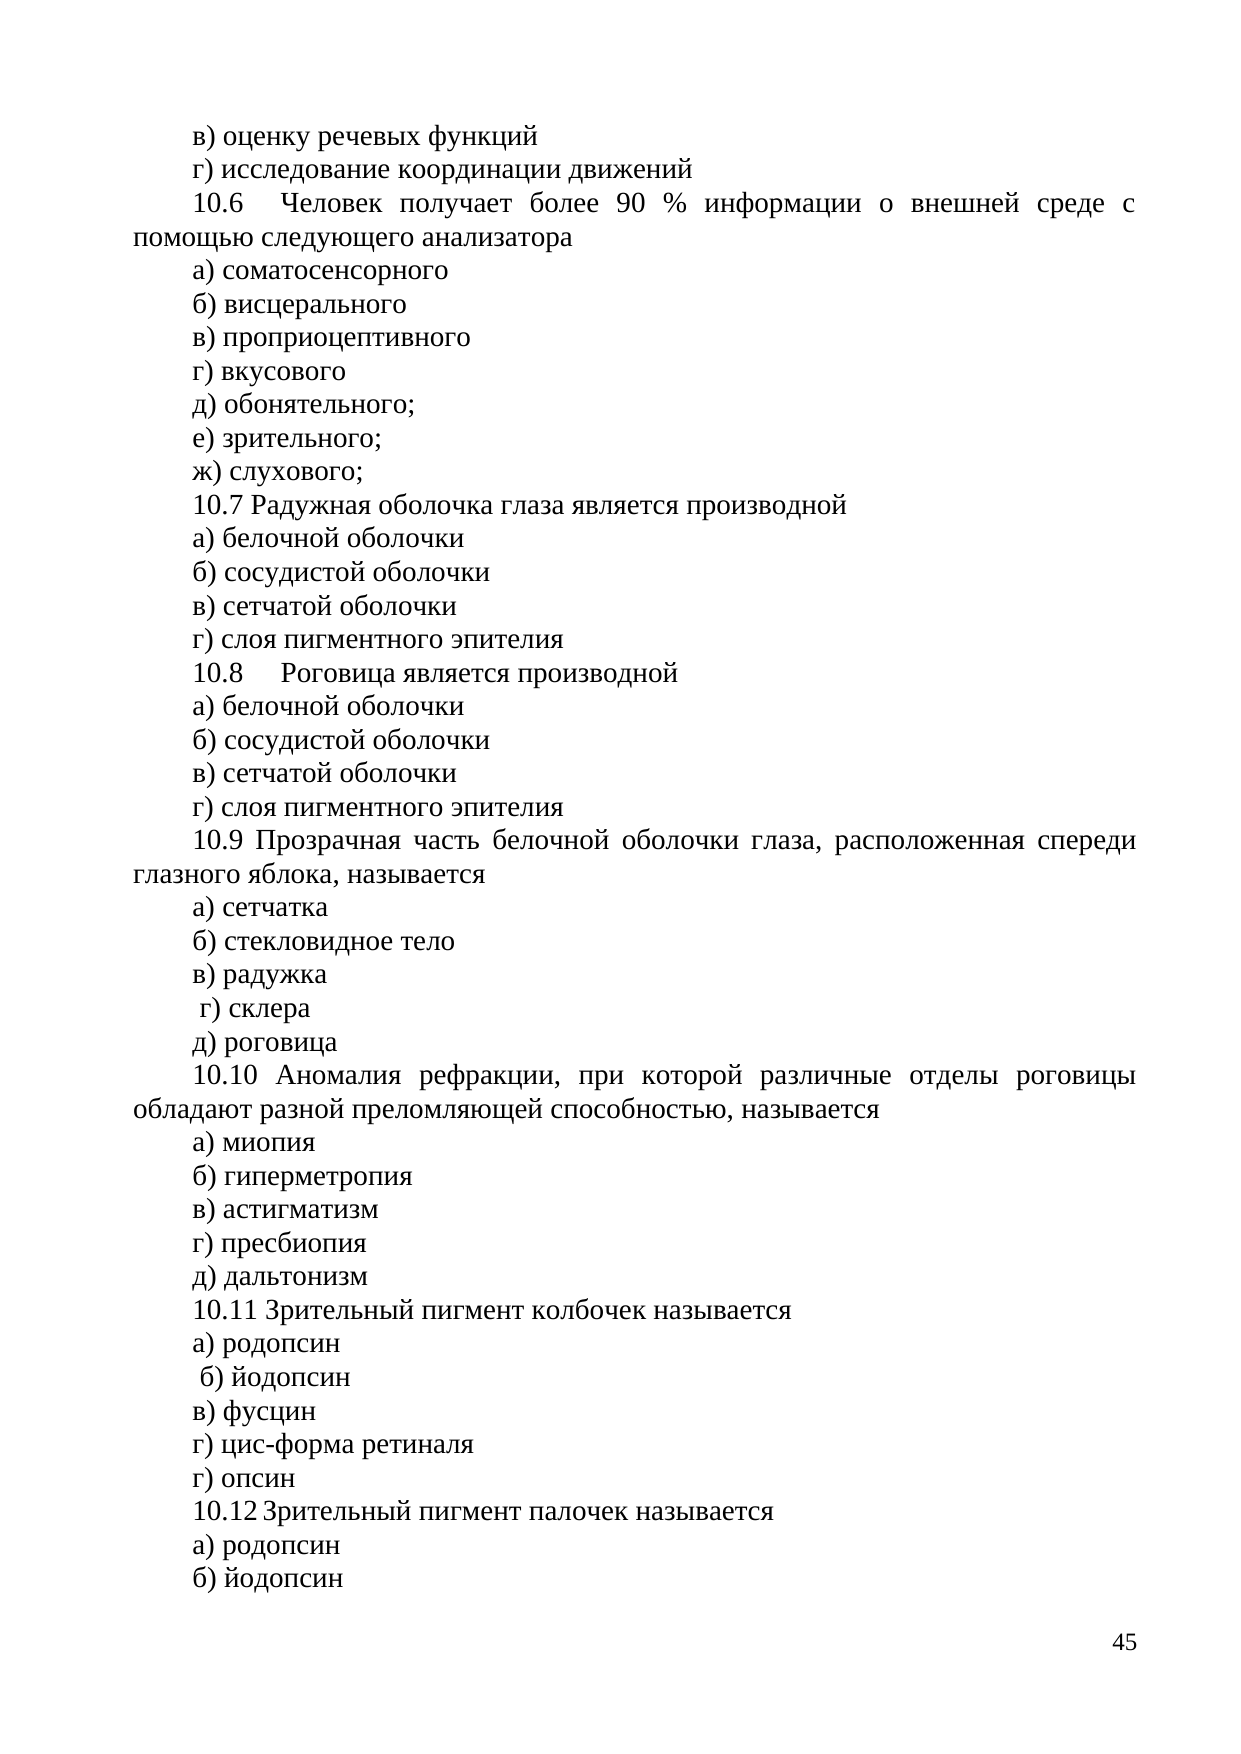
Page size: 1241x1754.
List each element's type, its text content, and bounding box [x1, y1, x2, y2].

text 10.9 Прозрачная часть белочной оболочки глаза, расположенная спереди глазного яблока, называется [133, 822, 1137, 889]
list Человек получает более 90 % информации о внешней среде с помощью следующего анализатора [133, 185, 1137, 252]
text а) белочной оболочки [133, 521, 1137, 554]
text в) сетчатой оболочки [133, 588, 1137, 621]
text а) миопия [133, 1124, 1137, 1158]
list д) обонятельного; [133, 386, 1137, 420]
text в) оценку речевых функций [133, 118, 1137, 152]
list Зрительный пигмент палочек называется [192, 1493, 1035, 1527]
text б) сосудистой оболочки [133, 554, 1137, 588]
text б) сосудистой оболочки [133, 722, 1137, 755]
text 10.7 Радужная оболочка глаза является производной [133, 487, 1137, 521]
text б) гиперметропия [133, 1158, 1137, 1191]
text 10.11 Зрительный пигмент колбочек называется [192, 1292, 1045, 1326]
text б) стекловидное тело [133, 923, 1137, 957]
text в) астигматизм [133, 1191, 1137, 1225]
text д) роговица [133, 1024, 1137, 1057]
text а) родопсин [192, 1527, 1035, 1560]
text г) слоя пигментного эпителия [133, 621, 1137, 655]
list в) проприоцептивного [133, 319, 1137, 353]
text г) опсин [133, 1460, 699, 1493]
text г) слоя пигментного эпителия [133, 789, 1137, 822]
list Роговица является производной [133, 655, 1137, 688]
text а) белочной оболочки [133, 688, 1137, 722]
text д) дальтонизм [133, 1258, 1137, 1292]
text г) исследование координации движений [133, 152, 1137, 185]
text а) сетчатка [133, 889, 1137, 923]
text а) родопсин [192, 1326, 1045, 1359]
list б) висцерального [133, 286, 1137, 319]
text 10.10 Аномалия рефракции, при которой различные отделы роговицы обладают разной преломляющей способностью, называется [133, 1057, 1137, 1124]
text б) йодопсин [192, 1359, 1045, 1393]
text г) склера [133, 990, 1137, 1024]
list ж) слухового; [133, 453, 1137, 487]
text б) йодопсин [192, 1560, 1035, 1594]
text г) цис-форма ретиналя [133, 1426, 699, 1460]
text в) сетчатой оболочки [133, 755, 1137, 789]
text г) пресбиопия [133, 1225, 1137, 1258]
text в) радужка [133, 957, 1137, 990]
list е) зрительного; [133, 420, 1137, 453]
list г) вкусового [133, 353, 1137, 386]
text в) фусцин [192, 1393, 1045, 1426]
list а) соматосенсорного [133, 252, 1137, 286]
